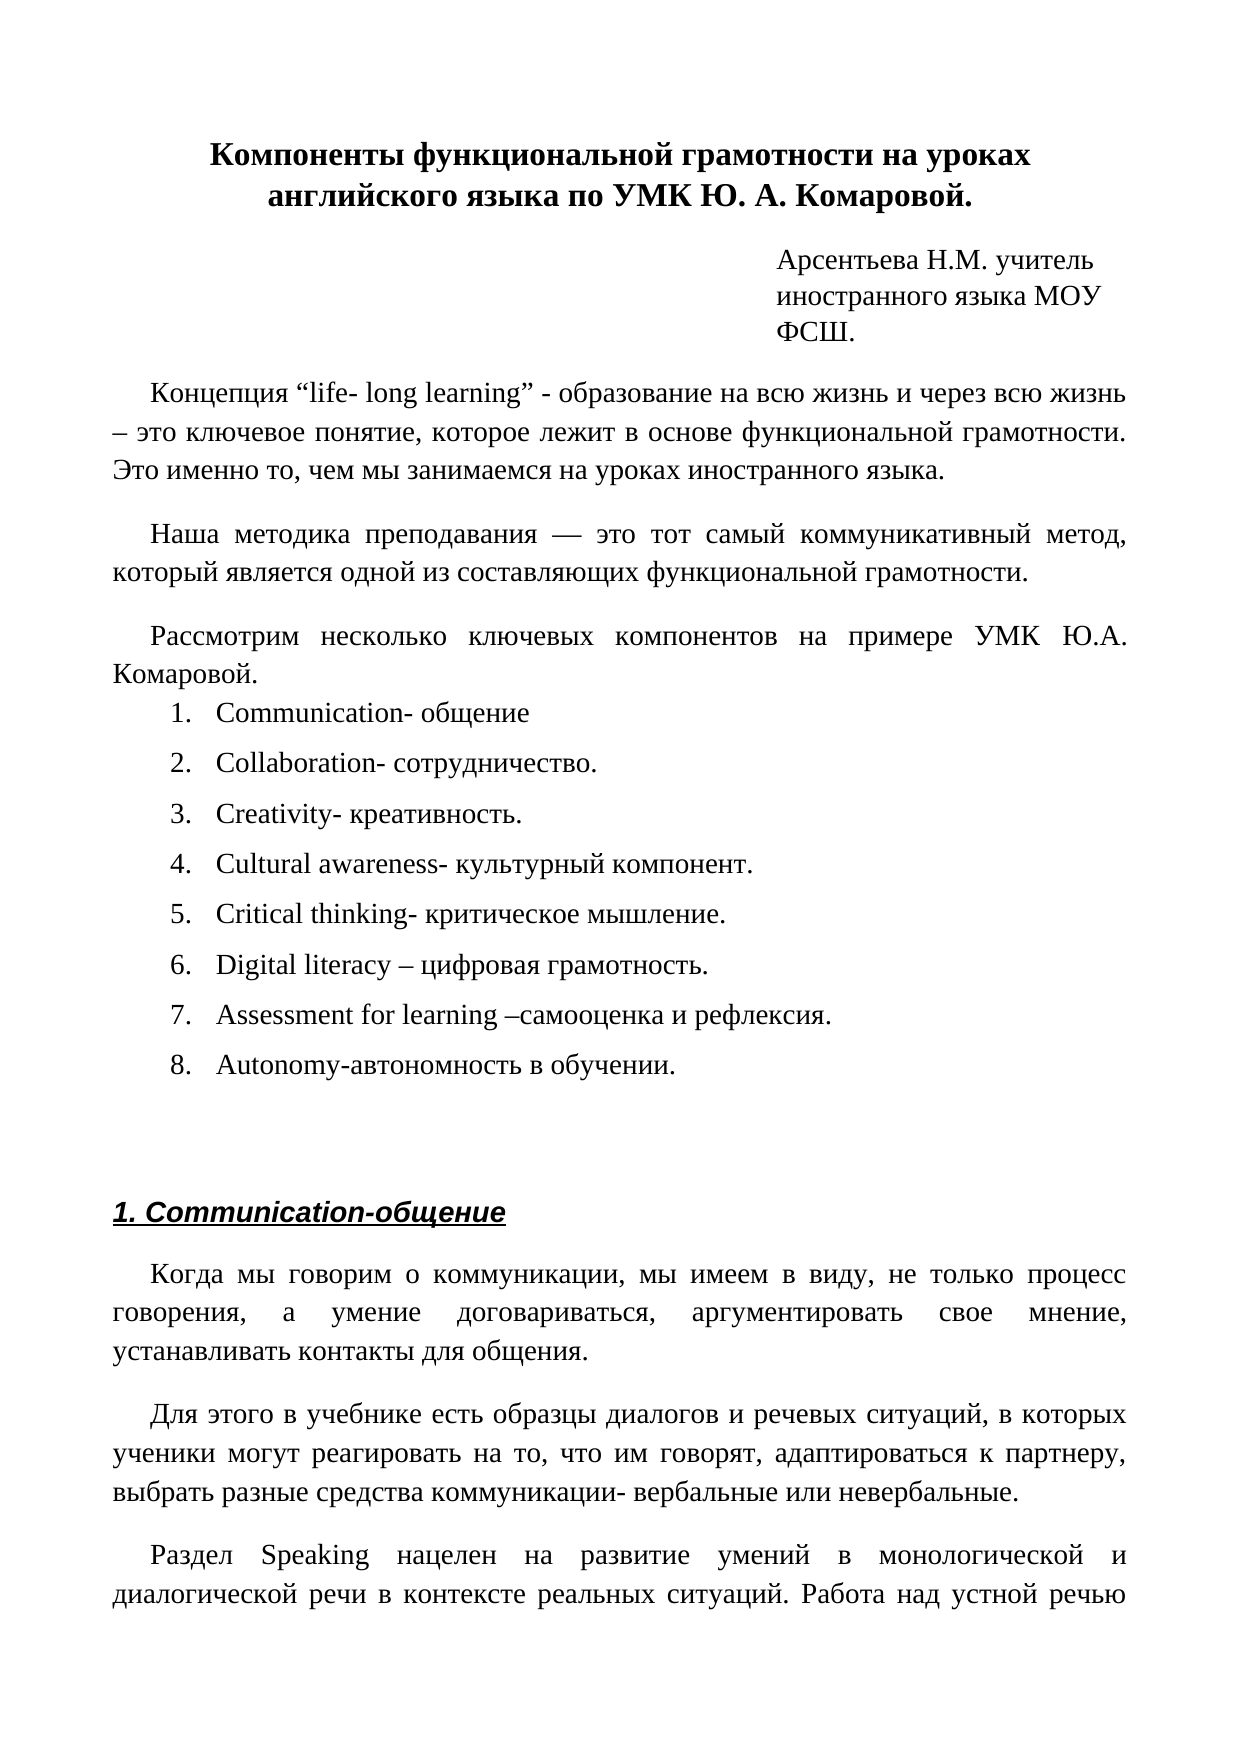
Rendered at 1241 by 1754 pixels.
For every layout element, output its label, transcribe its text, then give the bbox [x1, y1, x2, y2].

list Communication- общение [170, 695, 1128, 729]
text Наша методика преподавания — это тот самый коммуникативный метод, который является одной из составляющих функциональной грамотности. [112, 516, 1128, 588]
text Рассмотрим несколько ключевых компонентов на примере УМК Ю.А. Комаровой. [112, 618, 1128, 690]
subtitle 1. Communication-общение [112, 1195, 1128, 1228]
list Digital literacy – цифровая грамотность. [170, 947, 1128, 980]
list Creativity- креативность. [170, 796, 1128, 829]
text Когда мы говорим о коммуникации, мы имеем в виду, не только процесс говорения, а умение договариваться, аргументировать свое мнение, устанавливать контакты для общения. [112, 1256, 1128, 1367]
list Critical thinking- критическое мышление. [170, 896, 1128, 930]
text Компоненты функциональной грамотности на уроках английского языка по УМК Ю. А. Комаровой. [112, 134, 1128, 214]
text Концепция “life- long learning” - образование на всю жизнь и через всю жизнь – это ключевое понятие, которое лежит в основе функциональной грамотности. Это именно то, чем мы занимаемся на уроках иностранного языка. [112, 375, 1128, 486]
list Assessment for learning –самооценка и рефлексия. [170, 997, 1128, 1031]
list Collaboration- сотрудничество. [170, 746, 1128, 779]
list Cultural awareness- культурный компонент. [170, 846, 1128, 880]
text Арсентьева Н.М. учитель иностранного языка МОУ ФСШ. [776, 242, 1128, 348]
text Для этого в учебнике есть образцы диалогов и речевых ситуаций, в которых ученики могут реагировать на то, что им говорят, адаптироваться к партнеру, выбрать разные средства коммуникации- вербальные или невербальные. [112, 1397, 1128, 1507]
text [112, 1537, 1128, 1609]
list Autonomy-автономность в обучении. [170, 1047, 1128, 1081]
